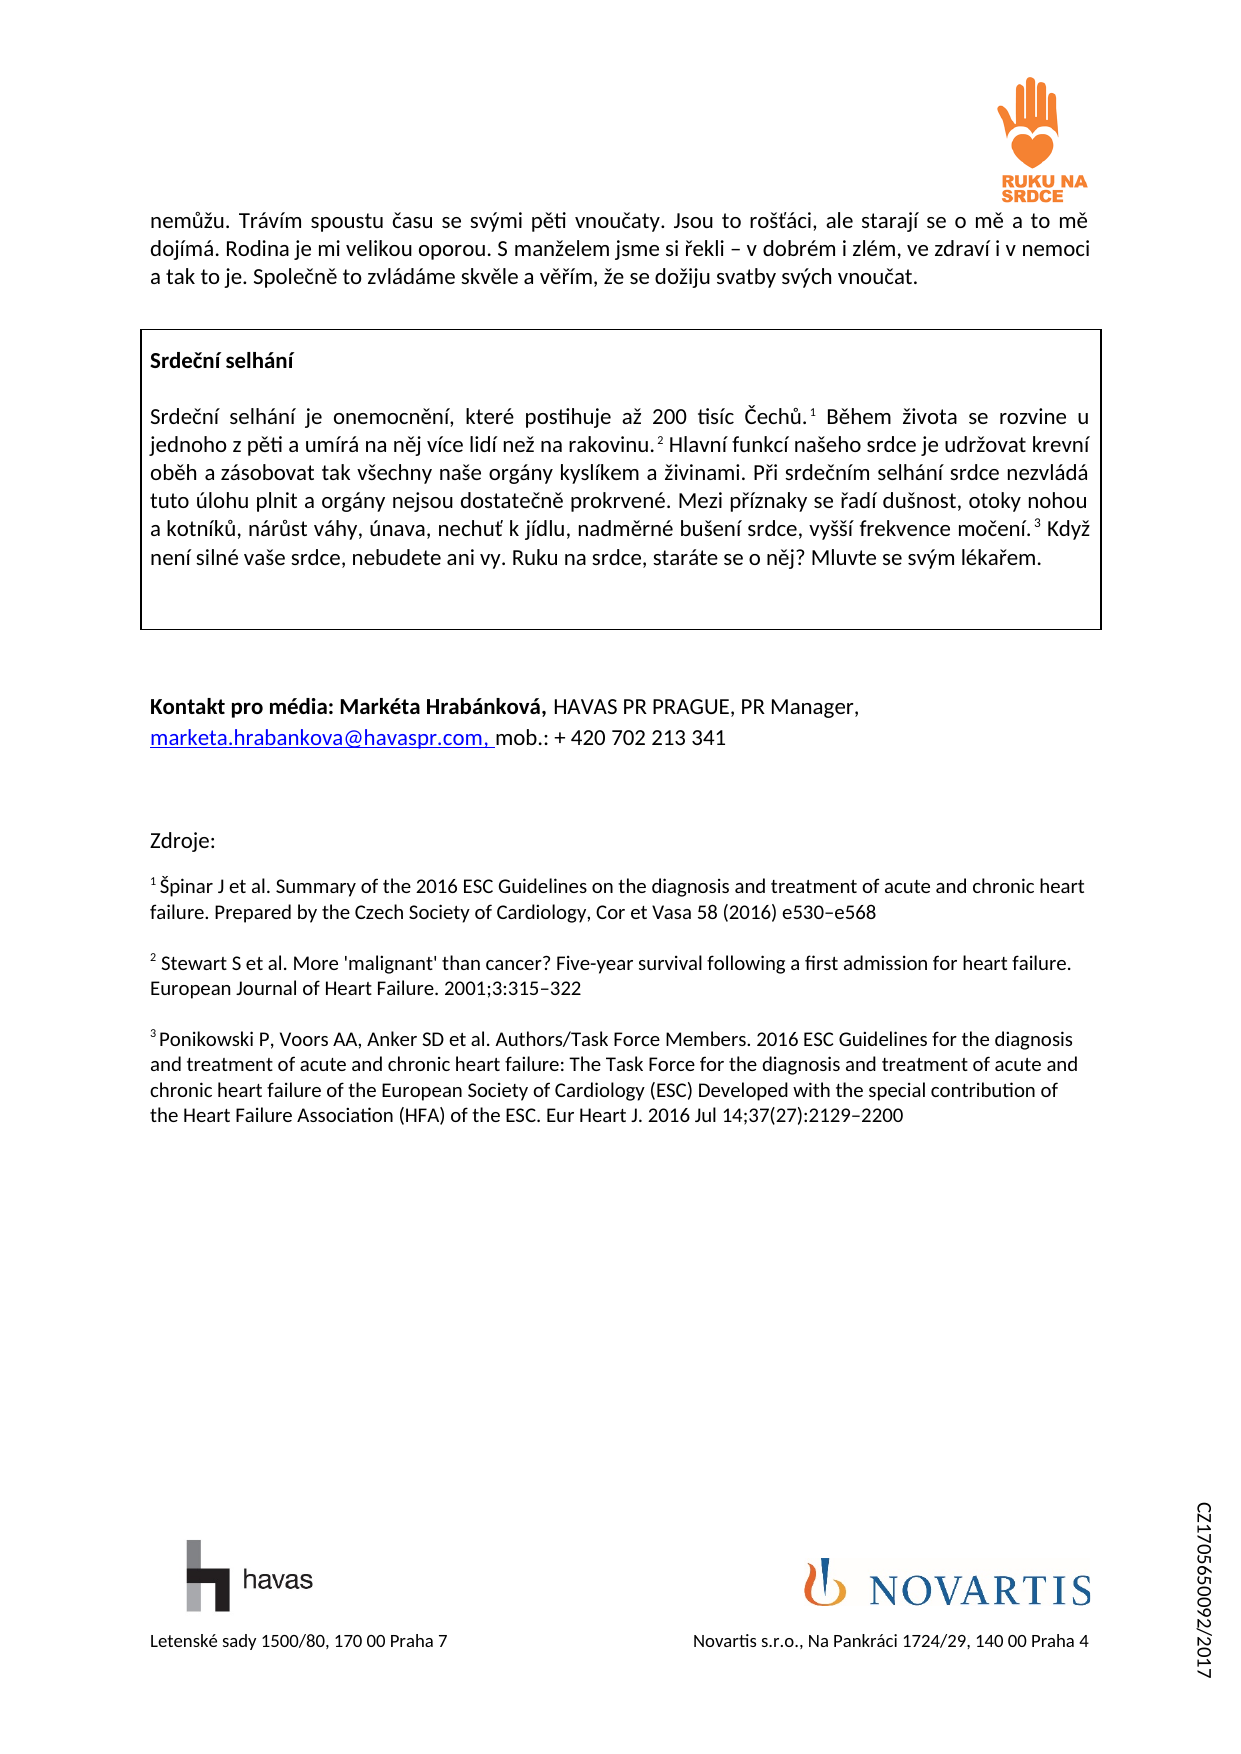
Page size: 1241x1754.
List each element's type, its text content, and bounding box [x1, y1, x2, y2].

text 1 Špinar J et al. Summary of the 2016 ESC Guidelines on the diagnosis and treatment of acute and chronic heart failure. Prepared by the Czech Society of Cardiology, Cor et Vasa 58 (2016) e530–e568 [150, 873, 1090, 924]
text Srdeční selhání je onemocnění, které postihuje až 200 tisíc Čechů.1 Během života se rozvine u jednoho z pěti a umírá na něj více lidí než na rakovinu.2 Hlavní funkcí našeho srdce je udržovat krevní oběh a zásobovat tak všechny naše orgány kyslíkem a živinami. Při srdečním selhání srdce nezvládá tuto úlohu plnit a orgány nejsou dostatečně prokrvené. Mezi příznaky se řadí dušnost, otoky nohou a kotníků, nárůst váhy, únava, nechuť k jídlu, nadměrné bušení srdce, vyšší frekvence močení.3 Když není silné vaše srdce, nebudete ani vy. Ruku na srdce, staráte se o něj? Mluvte se svým lékařem. [150, 402, 1090, 571]
text Srdeční selhání [150, 346, 1090, 374]
text 2 Stewart S et al. More 'malignant' than cancer? Five-year survival following a first admission for heart failure. European Journal of Heart Failure. 2001;3:315–322 [150, 950, 1090, 1001]
text Kontakt pro média: Markéta Hrabánková, HAVAS PR PRAGUE, PR Manager, marketa.hrabankova@havaspr.com, mob.: + 420 702 213 341 [150, 692, 1090, 752]
picture [157, 1530, 338, 1619]
text 3 Ponikowski P, Voors AA, Anker SD et al. Authors/Task Force Members. 2016 ESC Guidelines for the diagnosis and treatment of acute and chronic heart failure: The Task Force for the diagnosis and treatment of acute and chronic heart failure of the European Society of Cardiology (ESC) Developed with the special contribution of the Heart Failure Association (HFA) of the ESC. Eur Heart J. 2016 Jul 14;37(27):2129–2200 [150, 1026, 1090, 1128]
picture [804, 1558, 1091, 1606]
picture [981, 73, 1095, 207]
text Zdroje: [150, 827, 1090, 855]
